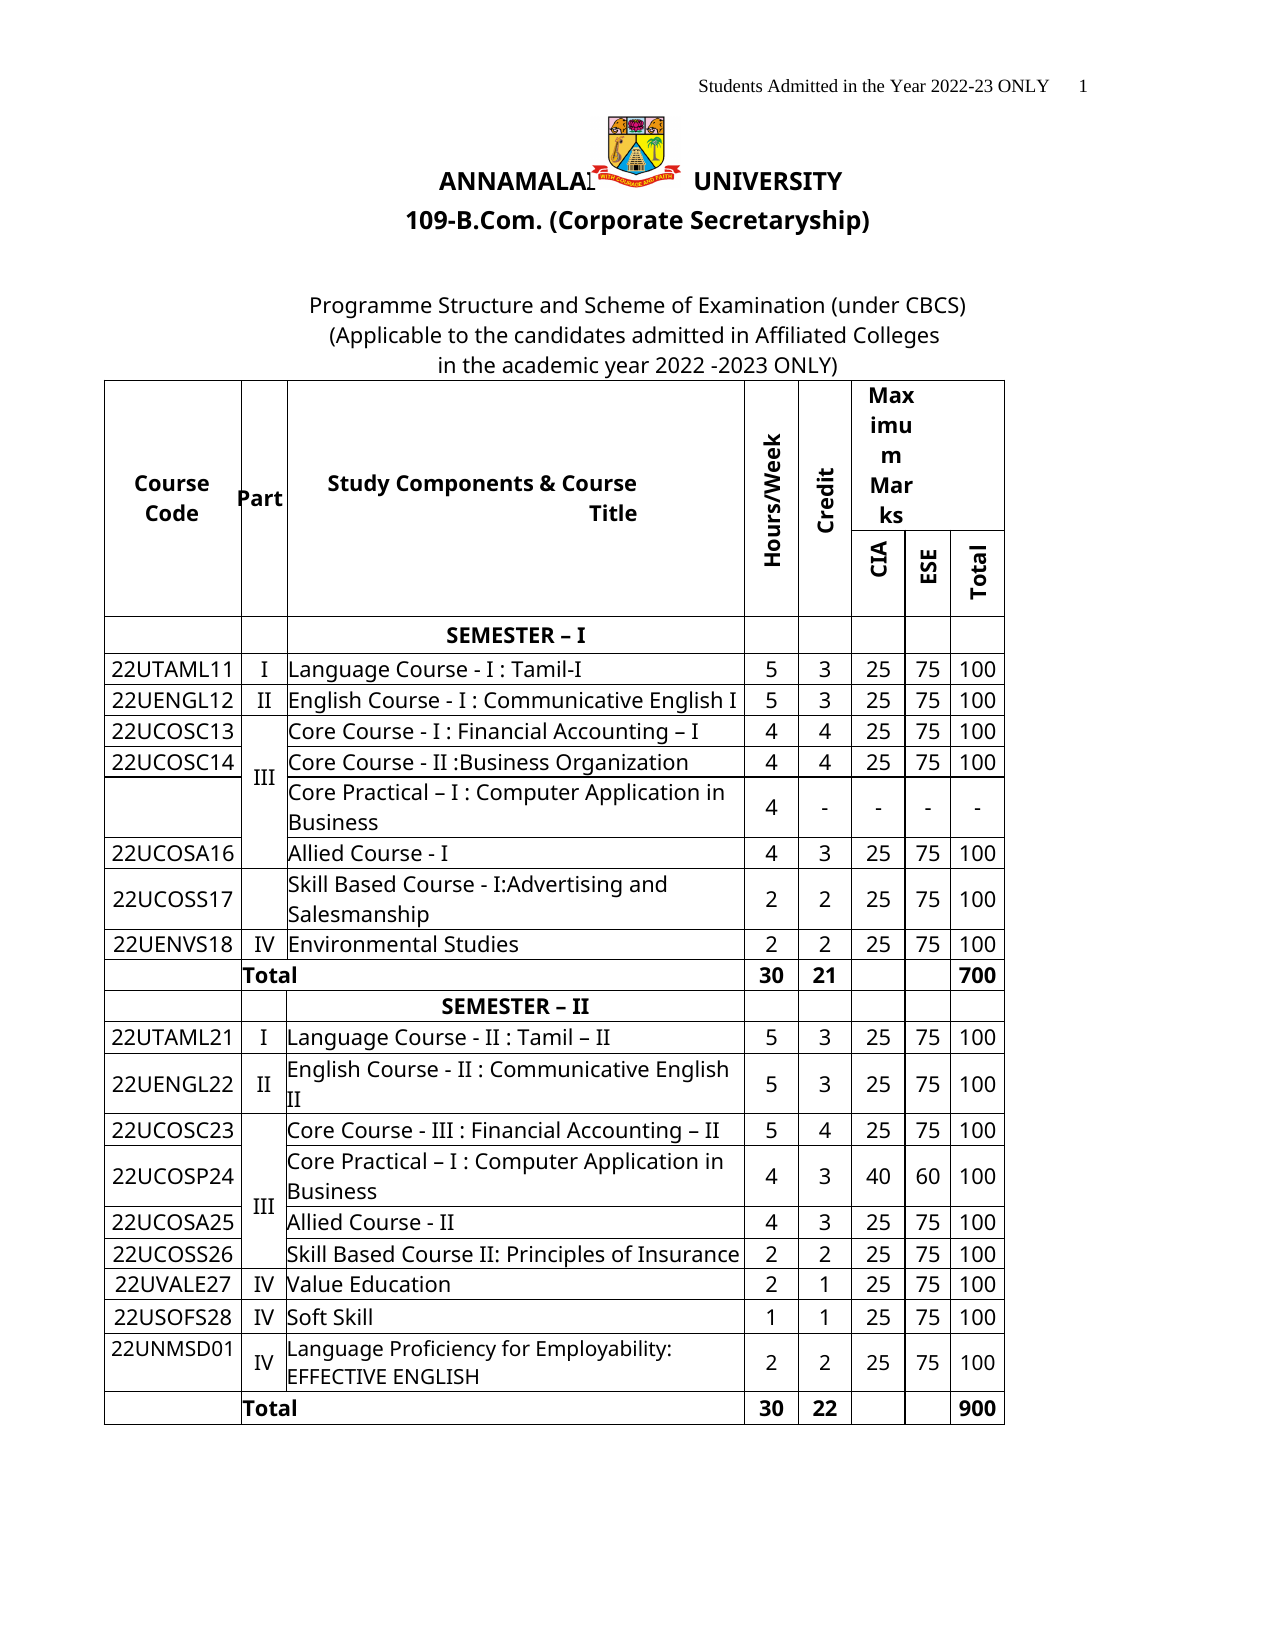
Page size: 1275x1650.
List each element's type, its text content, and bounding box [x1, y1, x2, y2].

table_cell [852, 960, 904, 990]
table_cell 100 [951, 747, 1004, 776]
table_cell 25 [852, 1334, 904, 1391]
table_cell 3 [799, 1022, 851, 1053]
table_cell 22UENGL12 [105, 685, 241, 715]
table_cell 100 [951, 1300, 1004, 1333]
table_cell 22UCOSC13 [105, 716, 241, 746]
table_cell 22UVALE27 [105, 1269, 241, 1299]
table_cell 4 [745, 716, 798, 746]
table_cell 700 [951, 960, 1004, 990]
table_cell 25 [852, 1239, 904, 1268]
table_cell 75 [906, 838, 950, 868]
table_cell Core Course - III : Financial Accounting – II [287, 1114, 744, 1145]
table_cell 21 [799, 960, 851, 990]
table_cell 25 [852, 1022, 904, 1053]
table_cell 2 [745, 1334, 798, 1391]
table_cell 22 [799, 1392, 851, 1424]
table_cell 25 [852, 1269, 904, 1299]
table_cell 5 [745, 1054, 798, 1113]
table_cell - [906, 778, 950, 837]
table_cell Core Practical – I : Computer Application in Business [287, 1146, 744, 1206]
table_cell [951, 991, 1004, 1021]
table_cell 5 [745, 654, 798, 684]
table_cell 25 [852, 1207, 904, 1237]
table_cell 100 [951, 1207, 1004, 1237]
table_cell 22UCOSC23 [105, 1114, 241, 1145]
table_cell 25 [852, 869, 904, 928]
table_cell Total [951, 531, 1004, 616]
table_cell 22UTAML11 [105, 654, 241, 684]
table_cell 100 [951, 838, 1004, 868]
text (Applicable to the candidates admitted in Affiliated Colleges in the academic year 2022 -2023 ONLY) [187, 320, 1087, 379]
table_cell 2 [745, 1269, 798, 1299]
table_cell [906, 1392, 950, 1424]
table_cell Core Practical – I : Computer Application in Business [288, 778, 744, 837]
table_cell [906, 960, 950, 990]
table_cell SEMESTER – I [288, 617, 744, 653]
table_cell 22UCOSP24 [105, 1146, 241, 1206]
table_cell 3 [799, 685, 851, 715]
table_cell 25 [852, 1054, 904, 1113]
table_cell 75 [906, 930, 950, 959]
table_cell II [242, 685, 287, 715]
table_cell 25 [852, 1114, 904, 1145]
picture [590, 116, 682, 188]
table_cell 100 [951, 1239, 1004, 1268]
table_cell 22UENGL22 [105, 1054, 241, 1113]
table_cell 100 [951, 1334, 1004, 1391]
table_cell 75 [906, 747, 950, 776]
table_cell Allied Course - II [287, 1207, 744, 1237]
table_cell Language Course - II : Tamil – II [287, 1022, 744, 1053]
table_cell IV [242, 1269, 286, 1299]
table_cell [745, 991, 798, 1021]
table_cell 2 [799, 869, 851, 928]
table_cell 75 [906, 1022, 950, 1053]
table_cell 75 [906, 869, 950, 928]
table_cell Soft Skill [287, 1300, 744, 1333]
table_cell 22UCOSA25 [105, 1207, 241, 1237]
table_cell 22UCOSS26 [105, 1239, 241, 1268]
table_cell 5 [745, 685, 798, 715]
table_cell 75 [906, 654, 950, 684]
table_cell 1 [799, 1269, 851, 1299]
table_cell 22UENVS18 [105, 930, 241, 959]
table_cell 4 [745, 1146, 798, 1206]
table_cell 22UCOSC14 [105, 747, 241, 776]
table_cell 4 [799, 716, 851, 746]
subtitle ANNAMALAI UNIVERSITY [187, 163, 1087, 198]
table_cell ESE [906, 531, 950, 616]
table_cell Skill Based Course II: Principles of Insurance [287, 1239, 744, 1268]
table_cell 4 [745, 747, 798, 776]
table_cell 100 [951, 869, 1004, 928]
table_cell Allied Course - I [288, 838, 744, 868]
table_cell 100 [951, 685, 1004, 715]
table_cell [852, 1392, 904, 1424]
table_cell 100 [951, 1022, 1004, 1053]
table_cell Language Course - I : Tamil-I [288, 654, 744, 684]
table_cell [799, 991, 851, 1021]
table_cell 30 [745, 1392, 798, 1424]
table_cell IV [242, 1334, 286, 1391]
table_cell 2 [745, 1239, 798, 1268]
table_cell Core Course - I : Financial Accounting – I [288, 716, 744, 746]
table_cell [906, 991, 950, 1021]
table_cell 75 [906, 1207, 950, 1237]
table_cell 60 [906, 1146, 950, 1206]
table_header Part [242, 381, 287, 616]
table_cell English Course - I : Communicative English I [288, 685, 744, 715]
table_header Credit [799, 381, 851, 616]
table_header Hours/Week [745, 381, 798, 616]
table_cell Skill Based Course - I:Advertising and Salesmanship [288, 869, 744, 928]
table_cell 25 [852, 747, 904, 776]
table_cell 75 [906, 1269, 950, 1299]
table_cell 3 [799, 838, 851, 868]
table_cell - [951, 778, 1004, 837]
table_cell [105, 778, 241, 837]
table_cell 4 [745, 778, 798, 837]
table_cell 2 [799, 930, 851, 959]
table_cell 4 [745, 838, 798, 868]
table_cell 2 [745, 869, 798, 928]
table_cell 2 [745, 930, 798, 959]
table_cell Core Course - II :Business Organization [288, 747, 744, 776]
table_cell 75 [906, 1239, 950, 1268]
table_cell 25 [852, 930, 904, 959]
table_cell 100 [951, 1146, 1004, 1206]
table_cell SEMESTER – II [287, 991, 744, 1021]
table_cell 3 [799, 1054, 851, 1113]
table_cell 75 [906, 1334, 950, 1391]
table_header Course Code [105, 381, 241, 616]
table_cell 5 [745, 1114, 798, 1145]
table_cell 30 [745, 960, 798, 990]
table_cell [242, 991, 286, 1021]
table_cell [105, 1392, 241, 1424]
table_cell 2 [799, 1334, 851, 1391]
table_cell III [242, 716, 287, 868]
table_cell 22UCOSA16 [105, 838, 241, 868]
table_cell 3 [799, 1146, 851, 1206]
table_cell 25 [852, 838, 904, 868]
table_cell Total [242, 1392, 744, 1424]
table_cell 22UNMSD01 [105, 1334, 241, 1391]
table_cell [799, 617, 851, 653]
table_cell 40 [852, 1146, 904, 1206]
table_cell 75 [906, 1114, 950, 1145]
table_cell 25 [852, 716, 904, 746]
table_cell 22UTAML21 [105, 1022, 241, 1053]
table_cell 22UCOSS17 [105, 869, 241, 928]
table_cell [745, 617, 798, 653]
text 109-B.Com. (Corporate Secretaryship) [187, 203, 1087, 237]
table_cell [105, 617, 241, 653]
table_cell 4 [745, 1207, 798, 1237]
table_cell 100 [951, 1114, 1004, 1145]
table_cell 75 [906, 1054, 950, 1113]
table_cell - [799, 778, 851, 837]
table_cell - [852, 778, 904, 837]
table_cell [242, 869, 287, 928]
table_cell [906, 617, 950, 653]
table_cell IV [242, 1300, 286, 1333]
table_cell [951, 617, 1004, 653]
table_cell Environmental Studies [288, 930, 744, 959]
table_cell 2 [799, 1239, 851, 1268]
table_cell 25 [852, 1300, 904, 1333]
table_header Maximum Marks [852, 381, 1004, 529]
table_cell 25 [852, 654, 904, 684]
table_cell 4 [799, 1114, 851, 1145]
table_cell 900 [951, 1392, 1004, 1424]
table_cell [242, 617, 287, 653]
table_cell [105, 960, 241, 990]
table_cell 75 [906, 1300, 950, 1333]
table_cell 100 [951, 930, 1004, 959]
table_cell 100 [951, 654, 1004, 684]
table_cell [105, 991, 241, 1021]
table_cell 75 [906, 685, 950, 715]
table_cell 25 [852, 685, 904, 715]
table_header Study Components & Course Title [288, 381, 744, 616]
table_cell 3 [799, 654, 851, 684]
table_cell 1 [799, 1300, 851, 1333]
table_cell [852, 991, 904, 1021]
table_cell 100 [951, 1054, 1004, 1113]
table_cell 75 [906, 716, 950, 746]
table_cell 5 [745, 1022, 798, 1053]
table_cell [852, 617, 904, 653]
table_cell 100 [951, 1269, 1004, 1299]
table_cell Language Proficiency for Employability: EFFECTIVE ENGLISH [287, 1334, 744, 1391]
table_cell II [242, 1054, 286, 1113]
table_cell 3 [799, 1207, 851, 1237]
table_cell English Course - II : Communicative English II [287, 1054, 744, 1113]
text Programme Structure and Scheme of Examination (under CBCS) [187, 290, 1087, 320]
table_cell Value Education [287, 1269, 744, 1299]
table_cell 100 [951, 716, 1004, 746]
table_cell I [242, 654, 287, 684]
table_cell 1 [745, 1300, 798, 1333]
table_cell IV [242, 930, 287, 959]
table_cell 22USOFS28 [105, 1300, 241, 1333]
table_cell CIA [852, 531, 904, 616]
table_cell I [242, 1022, 286, 1053]
table_cell III [242, 1114, 286, 1268]
table_cell Total [242, 960, 744, 990]
table_cell 4 [799, 747, 851, 776]
